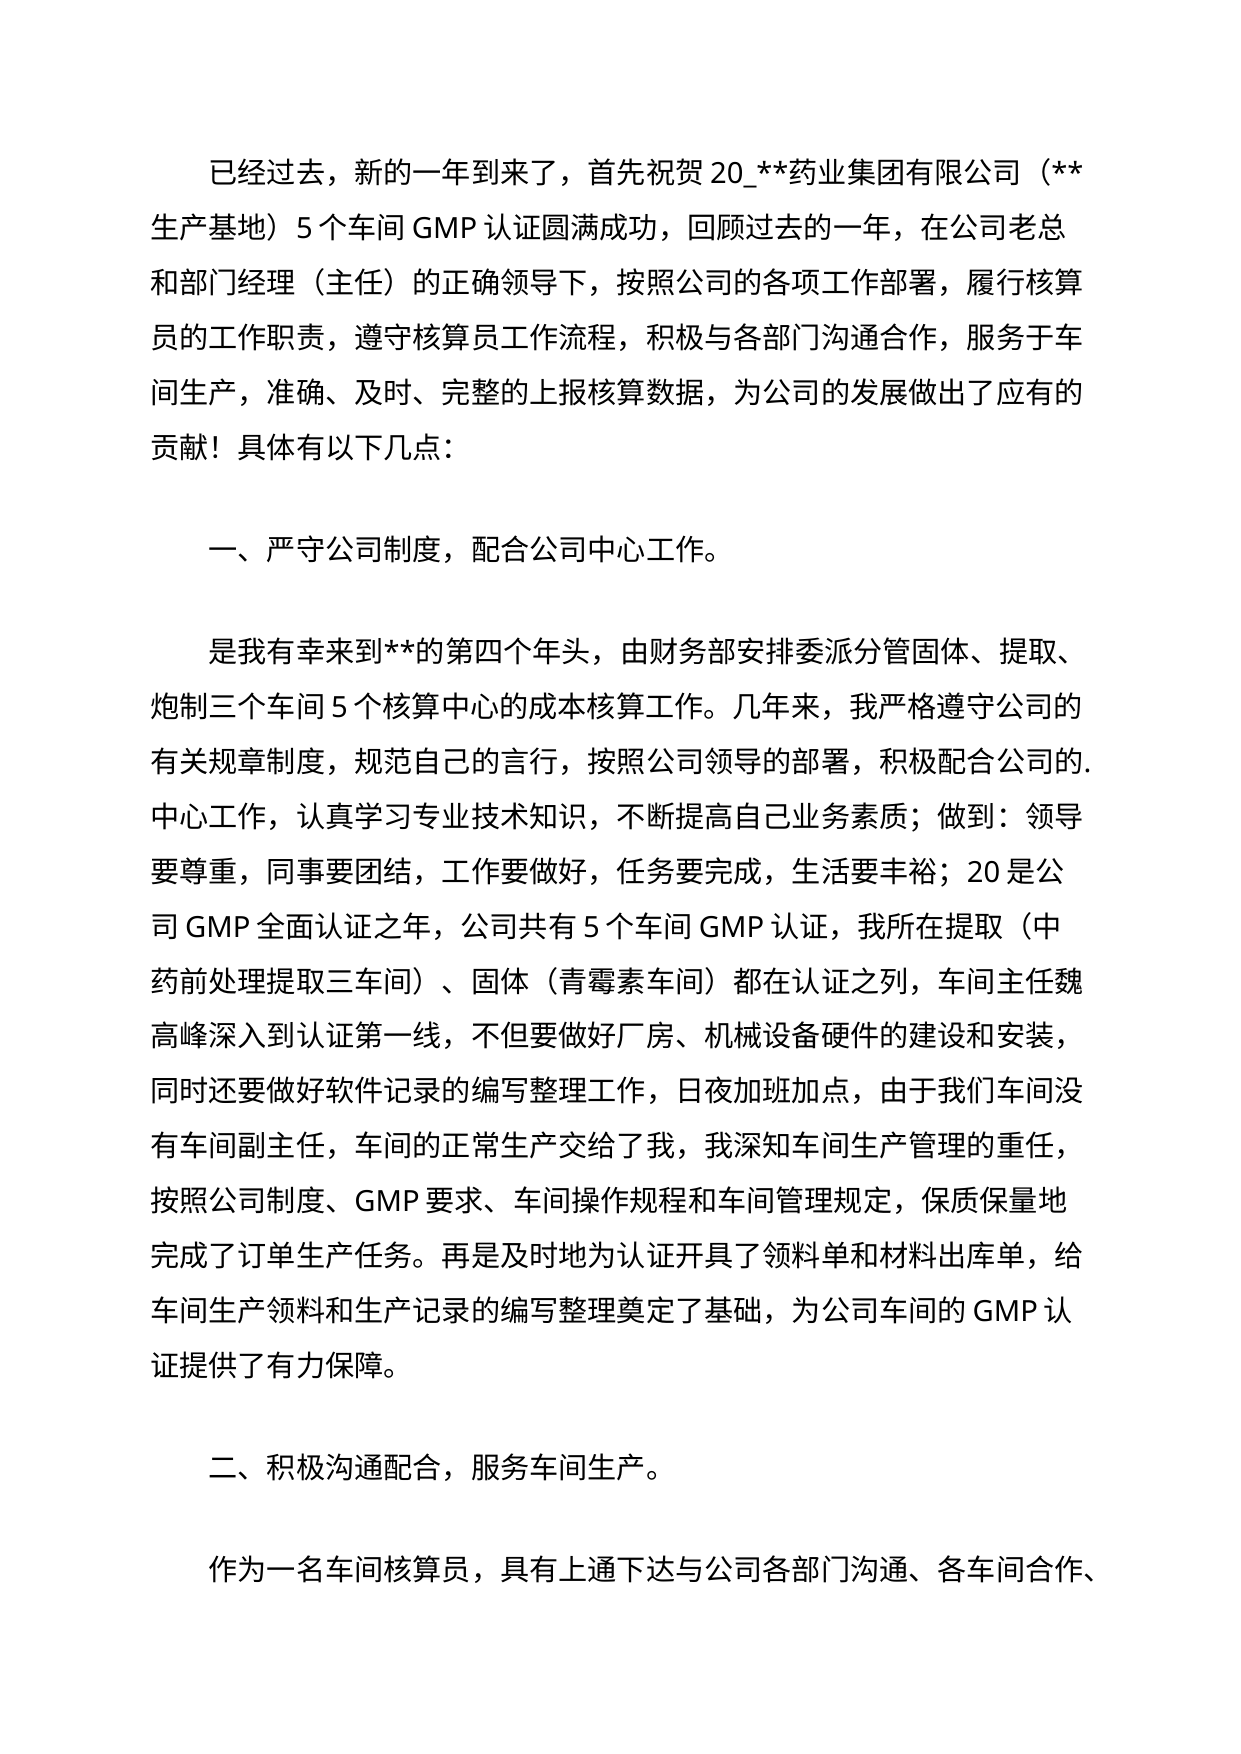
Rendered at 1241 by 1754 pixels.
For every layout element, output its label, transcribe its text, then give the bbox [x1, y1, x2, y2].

text 是我有幸来到**的第四个年头，由财务部安排委派分管固体、提取、炮制三个车间5个核算中心的成本核算工作。几年来，我严格遵守公司的有关规章制度，规范自己的言行，按照公司领导的部署，积极配合公司的.中心工作，认真学习专业技术知识，不断提高自己业务素质；做到：领导要尊重，同事要团结，工作要做好，任务要完成，生活要丰裕；20是公司GMP全面认证之年，公司共有5个车间GMP认证，我所在提取（中药前处理提取三车间）、固体（青霉素车间）都在认证之列，车间主任魏高峰深入到认证第一线，不但要做好厂房、机械设备硬件的建设和安装，同时还要做好软件记录的编写整理工作，日夜加班加点，由于我们车间没有车间副主任，车间的正常生产交给了我，我深知车间生产管理的重任，按照公司制度、GMP要求、车间操作规程和车间管理规定，保质保量地完成了订单生产任务。再是及时地为认证开具了领料单和材料出库单，给车间生产领料和生产记录的编写整理奠定了基础，为公司车间的GMP认证提供了有力保障。 [150, 628, 1090, 1385]
text 二、积极沟通配合，服务车间生产。 [150, 1444, 1090, 1487]
text 一、严守公司制度，配合公司中心工作。 [150, 526, 1090, 569]
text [150, 1546, 1090, 1588]
text 已经过去，新的一年到来了，首先祝贺20_**药业集团有限公司（**生产基地）5个车间GMP认证圆满成功，回顾过去的一年，在公司老总和部门经理（主任）的正确领导下，按照公司的各项工作部署，履行核算员的工作职责，遵守核算员工作流程，积极与各部门沟通合作，服务于车间生产，准确、及时、完整的上报核算数据，为公司的发展做出了应有的贡献！具体有以下几点： [150, 150, 1090, 467]
